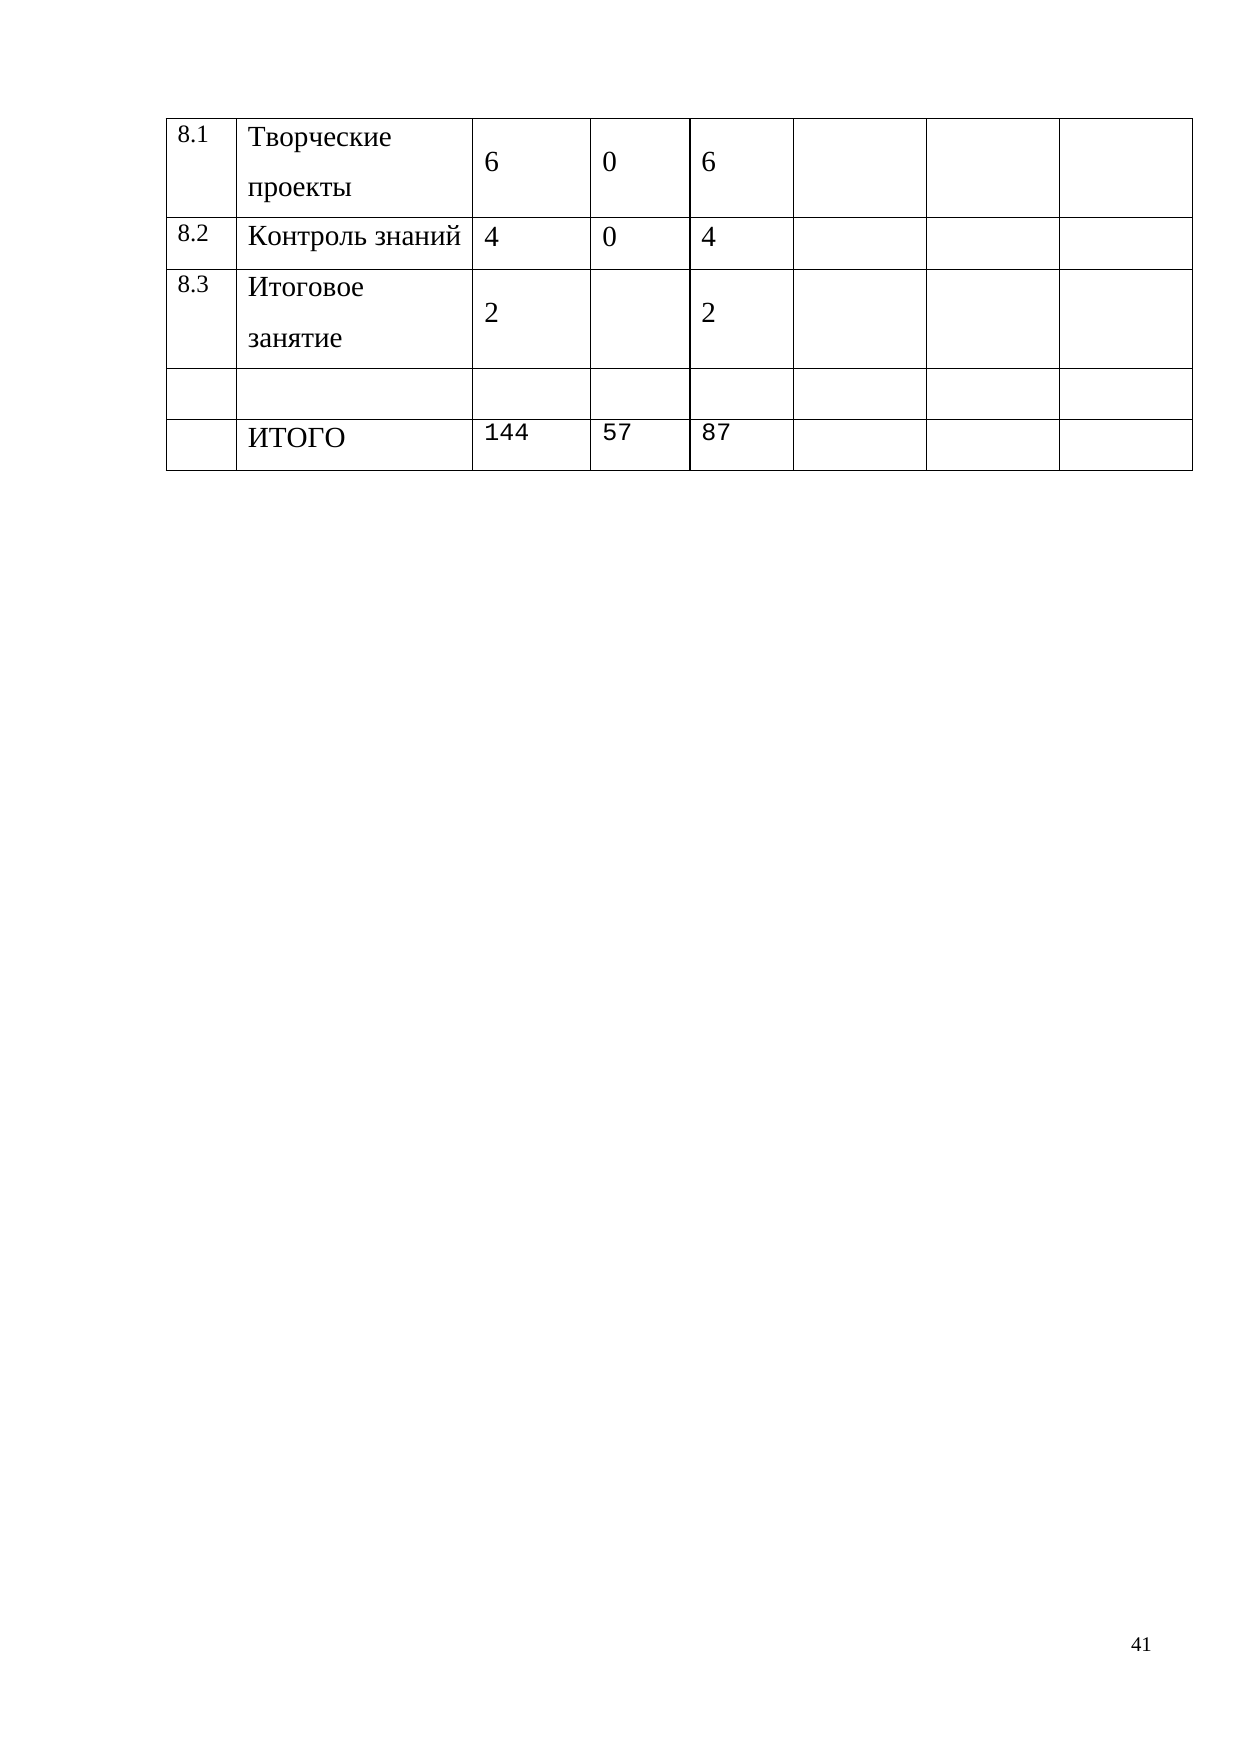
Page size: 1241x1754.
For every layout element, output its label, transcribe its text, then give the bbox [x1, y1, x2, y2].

table_cell 4 [473, 218, 590, 268]
table_cell Творческие проекты [237, 119, 472, 217]
table_cell [794, 218, 926, 268]
table_cell 4 [691, 218, 793, 268]
table_cell [794, 270, 926, 368]
table_cell 57 [591, 420, 689, 470]
table_cell 2 [691, 270, 793, 368]
table_cell [927, 369, 1059, 419]
table_cell 8.2 [167, 218, 236, 268]
table_cell [927, 218, 1059, 268]
table_cell [1060, 369, 1192, 419]
table_cell [794, 119, 926, 217]
table_cell 8.1 [167, 119, 236, 217]
table_cell [691, 369, 793, 419]
table_cell [794, 369, 926, 419]
table_cell 144 [473, 420, 590, 470]
table_cell [1060, 119, 1192, 217]
table_cell [1060, 218, 1192, 268]
table_cell ИТОГО [237, 420, 472, 470]
table_cell 8.3 [167, 270, 236, 368]
table_cell [591, 369, 689, 419]
table_cell [927, 270, 1059, 368]
table_cell Итоговое занятие [237, 270, 472, 368]
table_cell Контроль знаний [237, 218, 472, 268]
table_cell [1060, 270, 1192, 368]
table_cell 6 [691, 119, 793, 217]
table_cell 6 [473, 119, 590, 217]
table_cell [1060, 420, 1192, 470]
table_cell 0 [591, 119, 689, 217]
table_cell [237, 369, 472, 419]
table_cell [473, 369, 590, 419]
table_cell 87 [691, 420, 793, 470]
table_cell [167, 369, 236, 419]
table_cell [794, 420, 926, 470]
table_cell 2 [473, 270, 590, 368]
table_cell [927, 119, 1059, 217]
table_cell 0 [591, 218, 689, 268]
table_cell [927, 420, 1059, 470]
table_cell [591, 270, 689, 368]
table_cell [167, 420, 236, 470]
